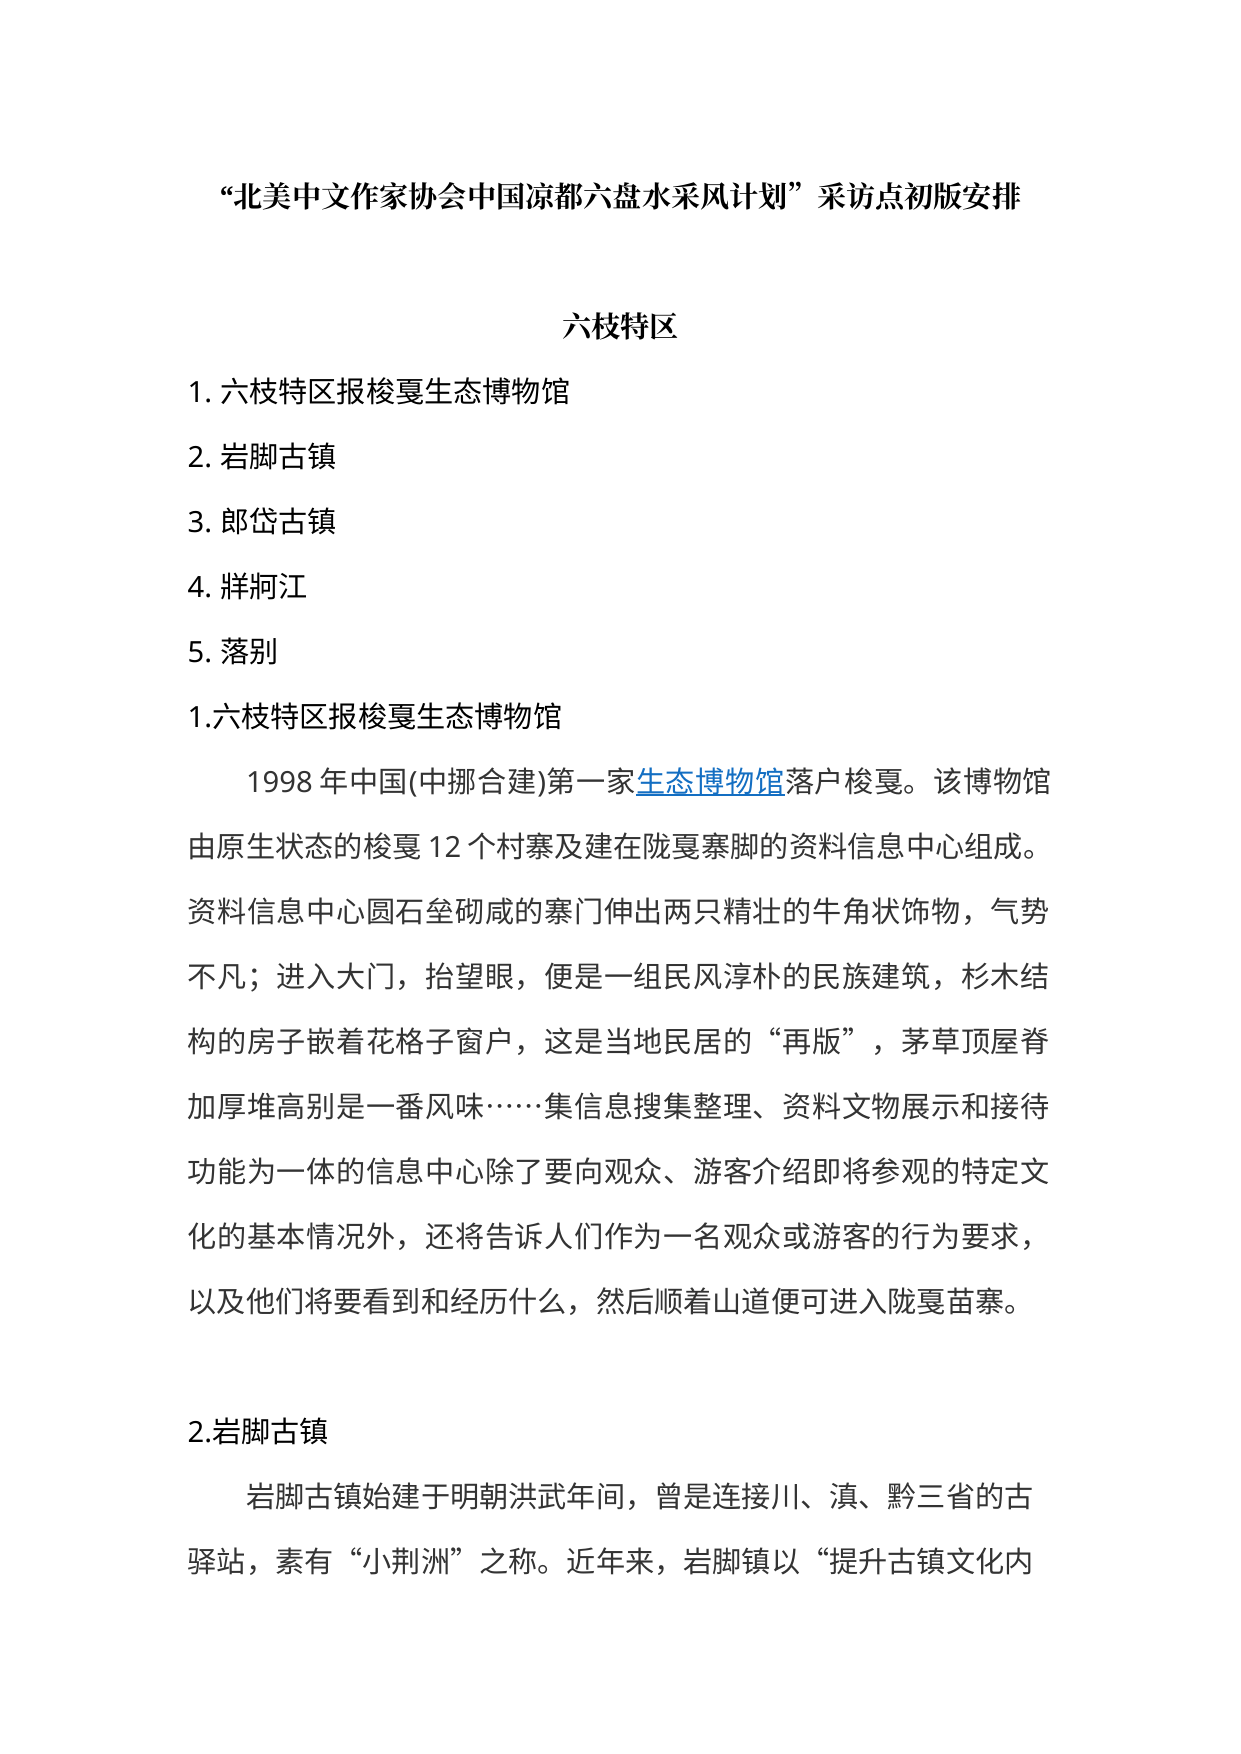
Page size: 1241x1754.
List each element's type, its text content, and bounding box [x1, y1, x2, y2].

text 2.岩脚古镇 [187, 1397, 1053, 1462]
list 落别 [187, 617, 1053, 682]
text 六枝特区 [187, 292, 1053, 357]
list 牂牁江 [187, 552, 1053, 617]
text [187, 1462, 1053, 1592]
list 岩脚古镇 [187, 422, 1053, 487]
text “北美中文作家协会中国凉都六盘水采风计划”采访点初版安排 [187, 162, 1053, 227]
text 1998年中国(中挪合建)第一家生态博物馆落户梭戛。该博物馆由原生状态的梭戛12个村寨及建在陇戛寨脚的资料信息中心组成。资料信息中心圆石垒砌咸的寨门伸出两只精壮的牛角状饰物，气势不凡；进入大门，抬望眼，便是一组民风淳朴的民族建筑，杉木结构的房子嵌着花格子窗户，这是当地民居的“再版”，茅草顶屋脊加厚堆高别是一番风味……集信息搜集整理、资料文物展示和接待功能为一体的信息中心除了要向观众、游客介绍即将参观的特定文化的基本情况外，还将告诉人们作为一名观众或游客的行为要求，以及他们将要看到和经历什么，然后顺着山道便可进入陇戛苗寨。 [187, 747, 1053, 1332]
text 1.六枝特区报梭戛生态博物馆 [187, 682, 1053, 747]
list 郎岱古镇 [187, 487, 1053, 552]
list 六枝特区报梭戛生态博物馆 [187, 357, 1053, 422]
